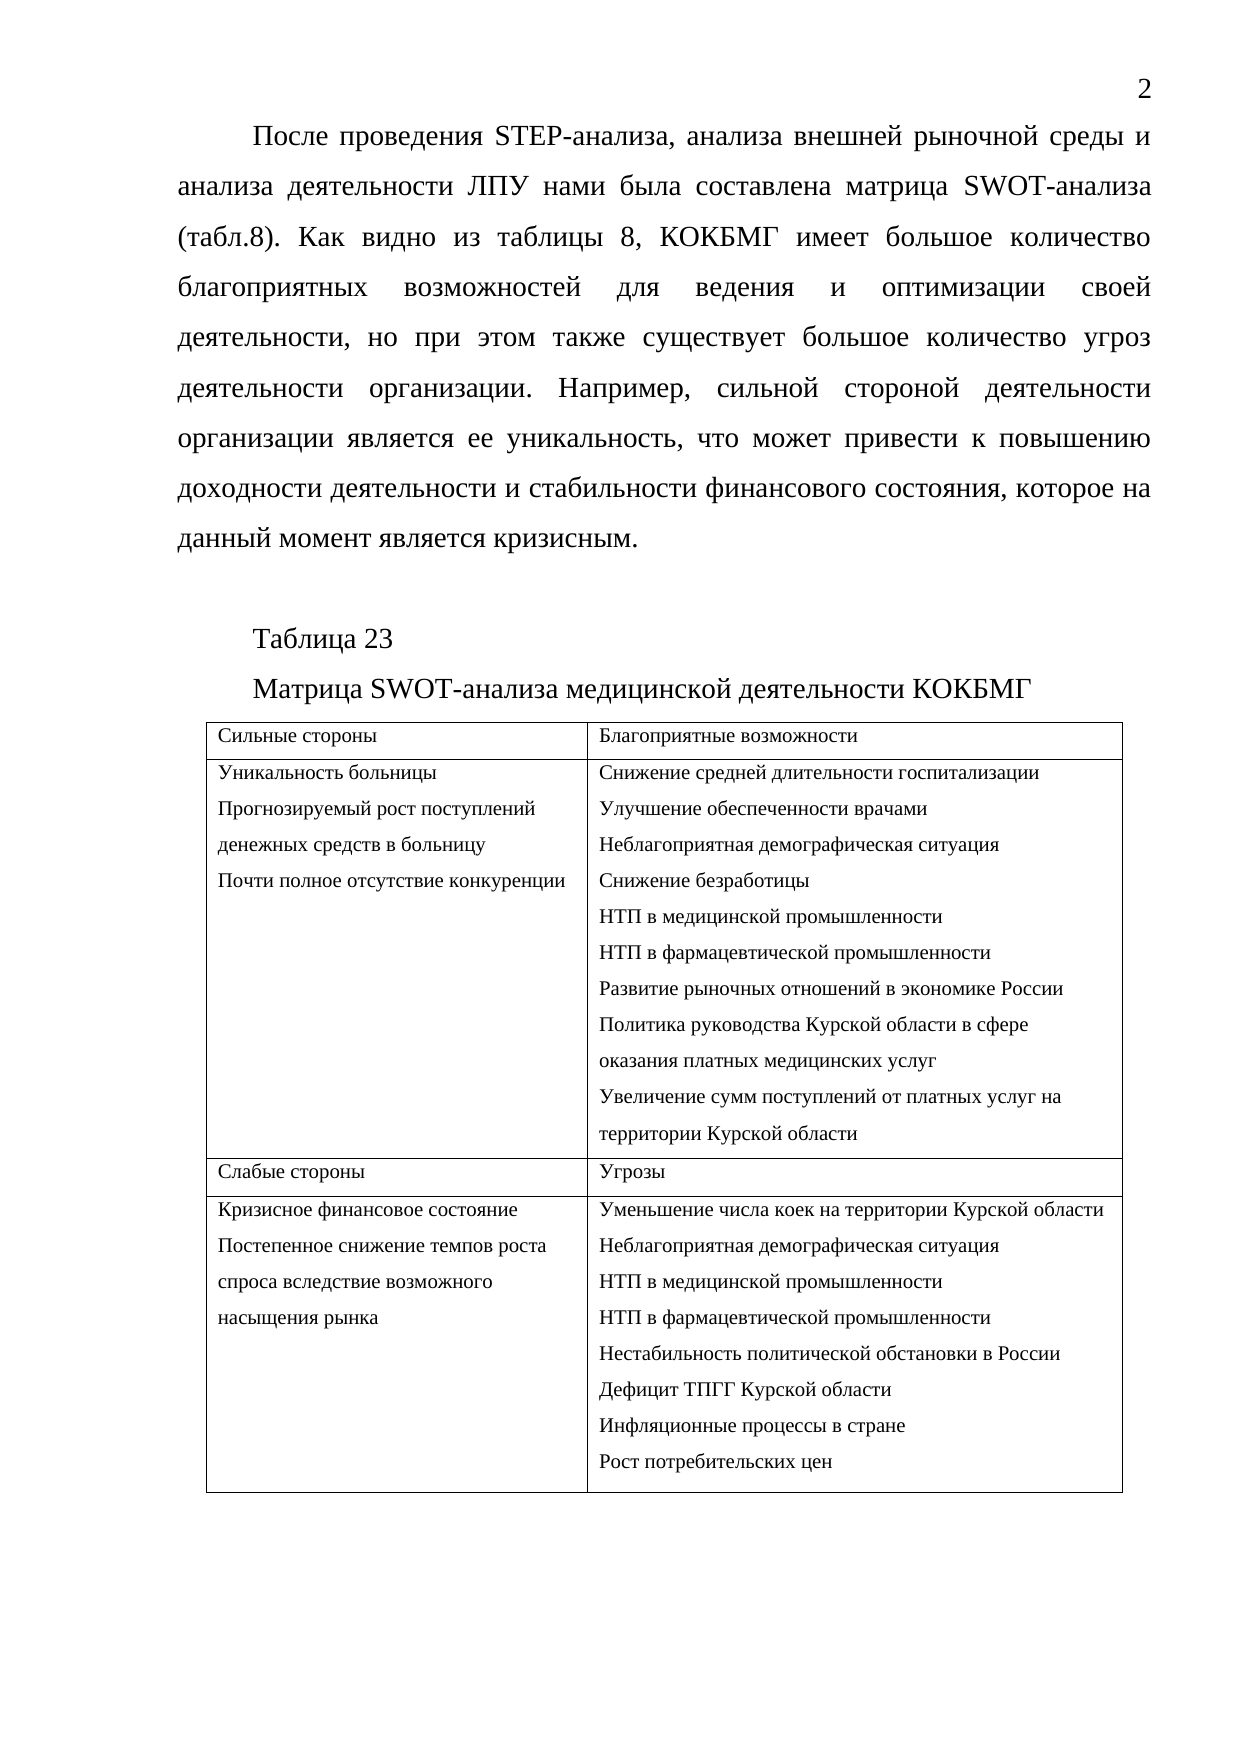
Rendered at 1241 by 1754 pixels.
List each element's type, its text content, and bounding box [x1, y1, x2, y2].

table_cell Уменьшение числа коек на территории Курской области Неблагоприятная демографическая ситуация НТП в медицинской промышленности НТП в фармацевтической промышленности Нестабильность политической обстановки в России Дефицит ТПГГ Курской области Инфляционные процессы в стране Рост потребительских цен [588, 1197, 1122, 1492]
table_cell Кризисное финансовое состояние Постепенное снижение темпов роста спроса вследствие возможного насыщения рынка [207, 1197, 587, 1492]
text После проведения STEP-анализа, анализа внешней рыночной среды и анализа деятельности ЛПУ нами была составлена матрица SWOT-анализа (табл.8). Как видно из таблицы 8, КОКБМГ имеет большое количество благоприятных возможностей для ведения и оптимизации своей деятельности, но при этом также существует большое количество угроз деятельности организации. Например, сильной стороной деятельности организации является ее уникальность, что может привести к повышению доходности деятельности и стабильности финансового состояния, которое на данный момент является кризисным. [177, 118, 1152, 554]
table_cell Слабые стороны [207, 1159, 587, 1196]
table_header Сильные стороны [207, 723, 587, 759]
text Таблица 23 [177, 621, 1152, 655]
table_cell Уникальность больницы Прогнозируемый рост поступлений денежных средств в больницу Почти полное отсутствие конкуренции [207, 760, 587, 1158]
table_header Благоприятные возможности [588, 723, 1122, 759]
text Матрица SWOT-анализа медицинской деятельности КОКБМГ [177, 672, 1152, 705]
table_cell Снижение средней длительности госпитализации Улучшение обеспеченности врачами Неблагоприятная демографическая ситуация Снижение безработицы НТП в медицинской промышленности НТП в фармацевтической промышленности Развитие рыночных отношений в экономике России Политика руководства Курской области в сфере оказания платных медицинских услуг Увеличение сумм поступлений от платных услуг на территории Курской области [588, 760, 1122, 1158]
table_cell Угрозы [588, 1159, 1122, 1196]
